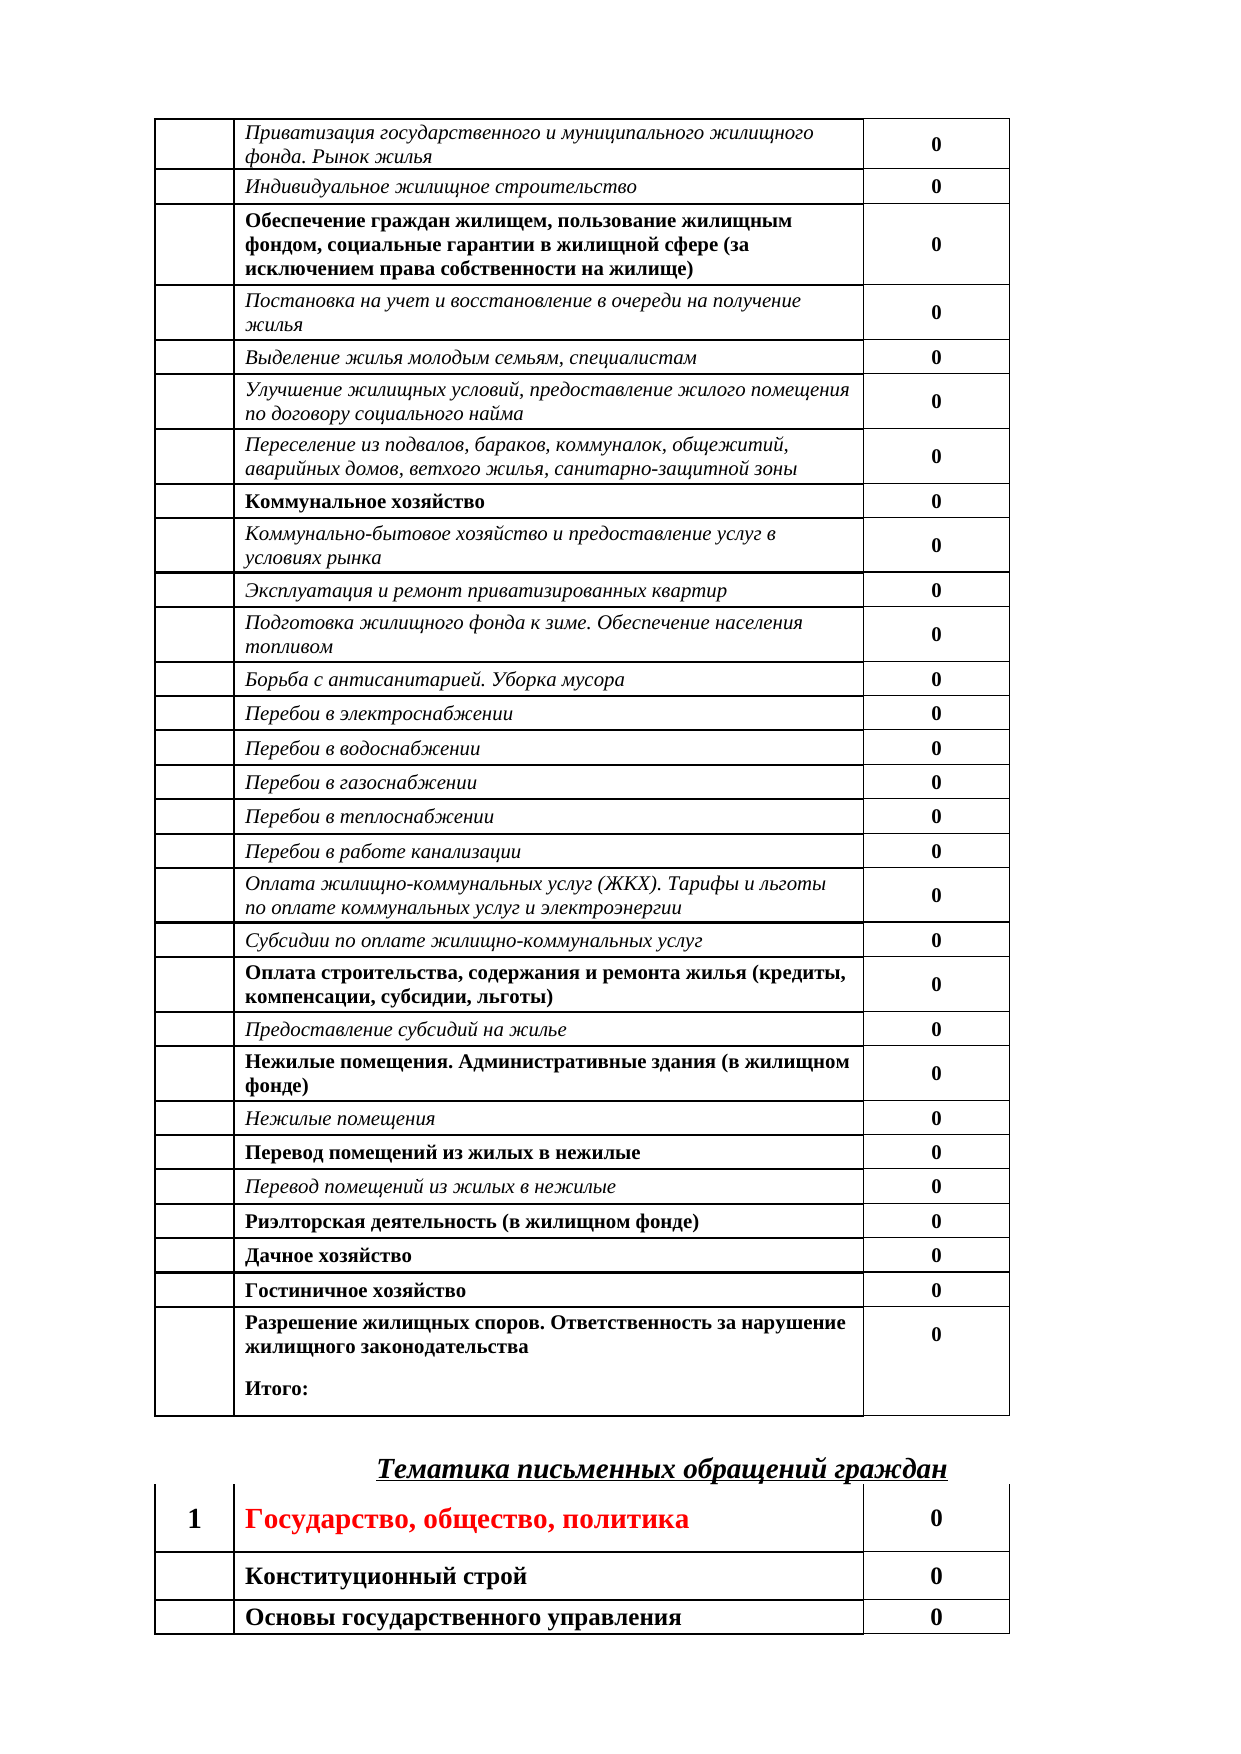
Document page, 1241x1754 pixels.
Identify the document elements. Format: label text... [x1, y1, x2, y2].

table_cell Приватизация государственного и муниципального жилищного фонда. Рынок жилья [235, 120, 863, 168]
table_cell Переселение из подвалов, бараков, коммуналок, общежитий, аварийных домов, ветхого жилья, санитарно-защитной зоны [235, 430, 863, 482]
table_cell Перебои в теплоснабжении [235, 800, 863, 832]
table_cell 0 [864, 868, 1009, 921]
table_cell Перебои в водоснабжении [235, 731, 863, 764]
table_cell Конституционный строй [235, 1553, 863, 1598]
table_cell 0 [864, 169, 1009, 203]
table_cell 0 [864, 204, 1009, 284]
table_cell 0 [864, 1012, 1009, 1045]
table_cell Субсидии по оплате жилищно-коммунальных услуг [235, 924, 863, 956]
table_cell 0 [864, 340, 1009, 373]
table_cell Перебои в работе канализации [235, 835, 863, 867]
table_cell 0 [864, 834, 1009, 867]
table_cell Борьба с антисанитарией. Уборка мусора [235, 663, 863, 695]
table_cell [156, 375, 233, 428]
table_cell 0 [864, 607, 1009, 661]
table_cell Нежилые помещения [235, 1102, 863, 1134]
table_cell [156, 574, 233, 606]
table_cell Оплата строительства, содержания и ремонта жилья (кредиты, компенсации, субсидии, льготы) [235, 958, 863, 1011]
table_cell [156, 205, 233, 284]
table_cell 0 [864, 1169, 1009, 1203]
table_cell 0 [864, 429, 1009, 482]
table_cell Перевод помещений из жилых в нежилые [235, 1170, 863, 1203]
table_cell 0 [864, 374, 1009, 428]
table_cell [156, 1553, 233, 1598]
table_cell [156, 1170, 233, 1203]
table_cell [156, 1308, 233, 1361]
table_header 0 [864, 1484, 1009, 1551]
table_cell Разрешение жилищных споров. Ответственность за нарушение жилищного законодательства [235, 1308, 863, 1361]
table_cell 0 [864, 1046, 1009, 1099]
table_cell [156, 608, 233, 661]
table_cell [156, 1274, 233, 1306]
table_cell Коммунально-бытовое хозяйство и предоставление услуг в условиях рынка [235, 519, 863, 571]
table_cell 0 [864, 1238, 1009, 1271]
table_cell Выделение жилья молодым семьям, специалистам [235, 341, 863, 373]
table_cell 0 [864, 696, 1009, 729]
table_cell [156, 430, 233, 482]
table_cell Предоставление субсидий на жилье [235, 1013, 863, 1045]
table_cell [156, 766, 233, 798]
table_cell [156, 485, 233, 517]
table_cell 0 [864, 765, 1009, 798]
table_cell [156, 519, 233, 571]
table_cell [156, 731, 233, 764]
table_cell Эксплуатация и ремонт приватизированных квартир [235, 574, 863, 606]
table_cell 0 [864, 730, 1009, 764]
table_cell [156, 1047, 233, 1099]
table_cell Перевод помещений из жилых в нежилые [235, 1136, 863, 1168]
table_cell Обеспечение граждан жилищем, пользование жилищным фондом, социальные гарантии в жилищной сфере (за исключением права собственности на жилище) [235, 205, 863, 284]
table_cell 0 [864, 1101, 1009, 1134]
table_cell 0 [864, 1273, 1009, 1306]
table_cell [156, 1239, 233, 1271]
table_cell [156, 1361, 233, 1415]
table_cell [864, 1361, 1009, 1415]
table_cell 0 [864, 799, 1009, 832]
table_header 1 [156, 1484, 233, 1551]
table_cell [156, 1136, 233, 1168]
table_cell [156, 170, 233, 203]
table_cell 0 [864, 1135, 1009, 1168]
table_cell Оплата жилищно-коммунальных услуг (ЖКХ). Тарифы и льготы по оплате коммунальных услуг и электроэнергии [235, 869, 863, 921]
table_cell 0 [864, 923, 1009, 956]
table_header Государство, общество, политика [235, 1484, 863, 1551]
table_cell [156, 663, 233, 695]
table_cell 0 [864, 573, 1009, 606]
table_cell 0 [864, 285, 1009, 339]
table_cell Подготовка жилищного фонда к зиме. Обеспечение населения топливом [235, 608, 863, 661]
table_cell 0 [864, 119, 1009, 168]
table_cell [156, 869, 233, 921]
table_cell 0 [864, 1204, 1009, 1237]
table_cell Гостиничное хозяйство [235, 1274, 863, 1306]
table_cell [156, 1601, 233, 1633]
table_cell 0 [864, 662, 1009, 695]
table_cell Нежилые помещения. Административные здания (в жилищном фонде) [235, 1047, 863, 1099]
table_cell Перебои в газоснабжении [235, 766, 863, 798]
table_cell 0 [864, 1552, 1009, 1598]
table_cell Постановка на учет и восстановление в очереди на получение жилья [235, 286, 863, 339]
table_cell Основы государственного управления [235, 1601, 863, 1633]
table_cell Итого: [235, 1361, 863, 1415]
text Тематика письменных обращений граждан [177, 1451, 1152, 1484]
table_cell Индивидуальное жилищное строительство [235, 170, 863, 203]
table_cell [156, 341, 233, 373]
table_cell [156, 924, 233, 956]
table_cell 0 [864, 518, 1009, 571]
table_cell Коммунальное хозяйство [235, 485, 863, 517]
table_cell [156, 1013, 233, 1045]
table_cell Улучшение жилищных условий, предоставление жилого помещения по договору социального найма [235, 375, 863, 428]
table_cell Перебои в электроснабжении [235, 697, 863, 729]
table_cell 0 [864, 1600, 1009, 1633]
table_cell [156, 835, 233, 867]
table_cell Дачное хозяйство [235, 1239, 863, 1271]
table_cell [156, 697, 233, 729]
table_cell [156, 800, 233, 832]
table_cell 0 [864, 957, 1009, 1011]
table_cell [156, 286, 233, 339]
table_cell [156, 1102, 233, 1134]
table_cell Риэлторская деятельность (в жилищном фонде) [235, 1205, 863, 1237]
table_cell 0 [864, 484, 1009, 517]
table_cell [156, 958, 233, 1011]
table_cell 0 [864, 1307, 1009, 1361]
table_cell [156, 1205, 233, 1237]
table_cell [156, 120, 233, 168]
